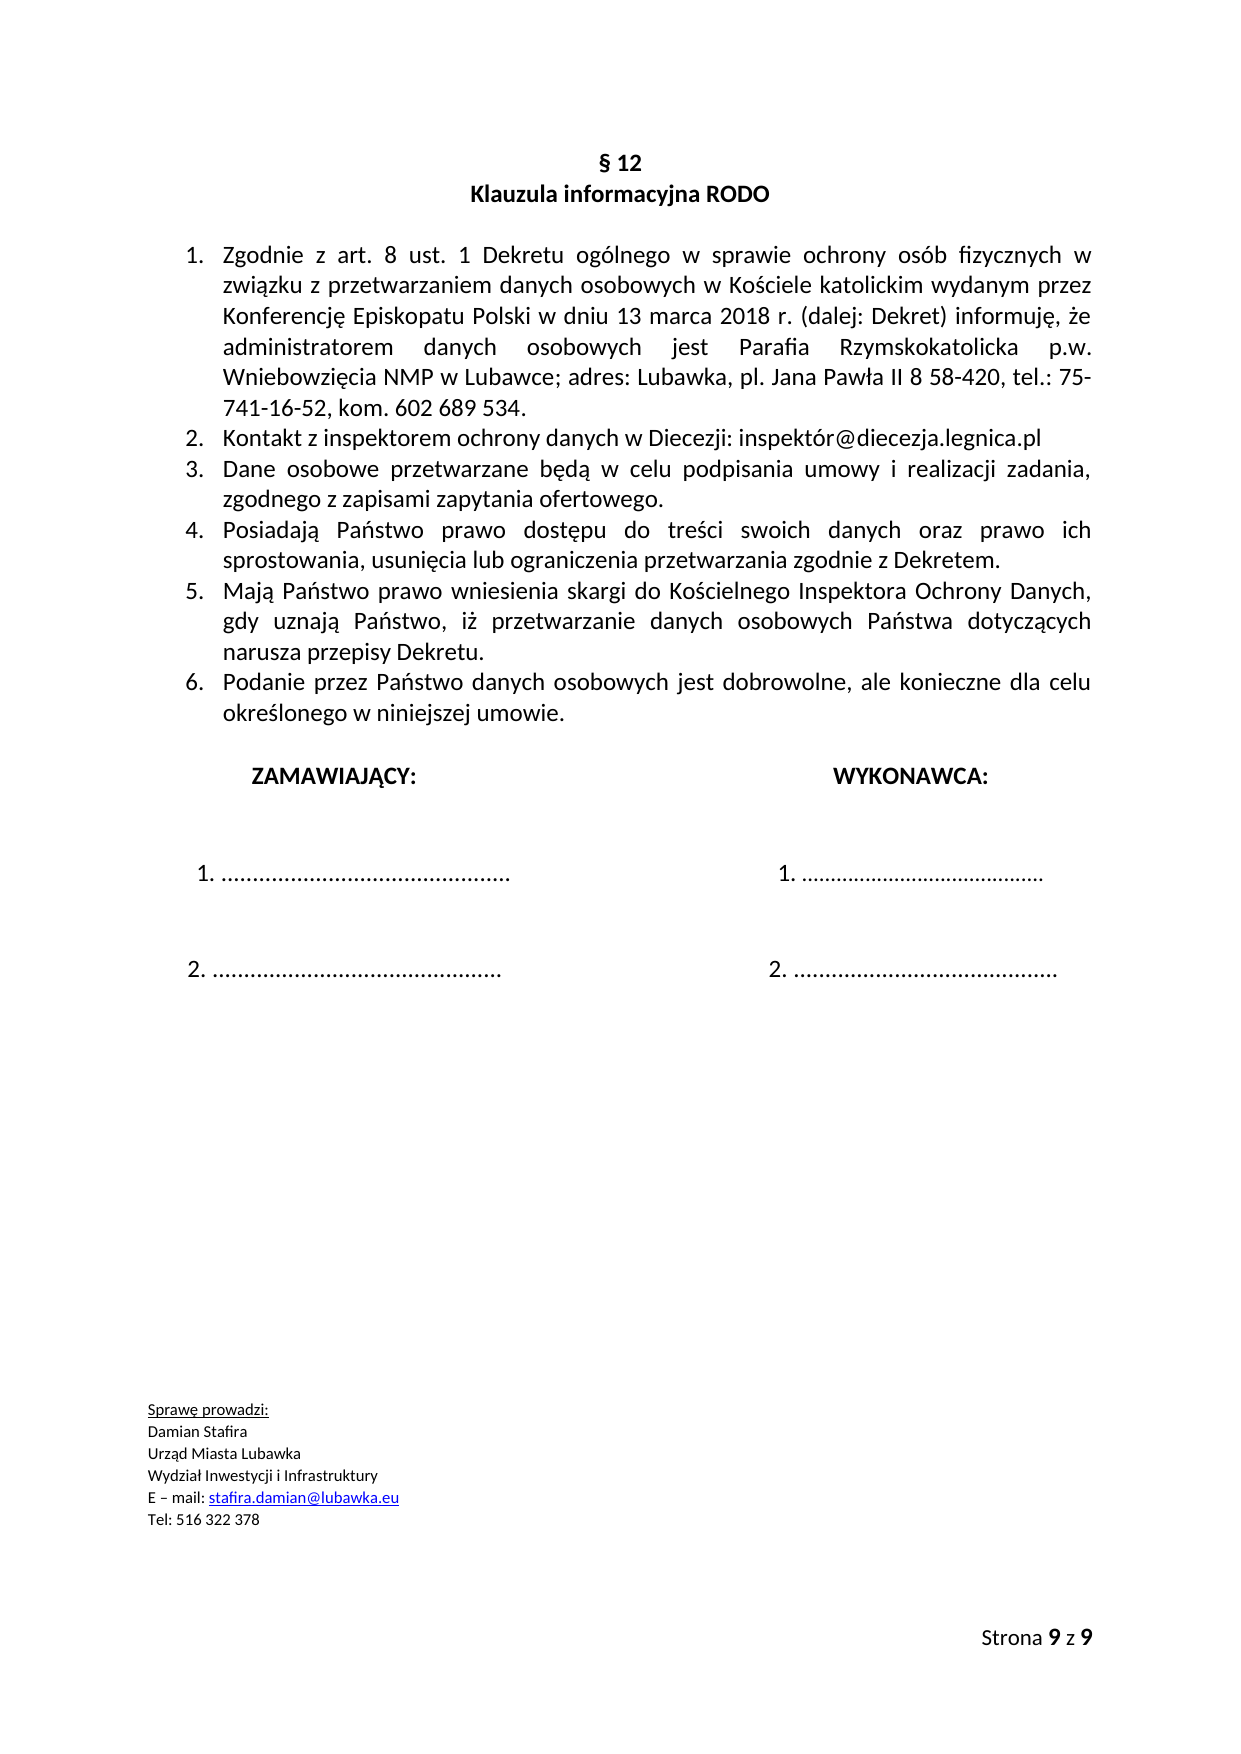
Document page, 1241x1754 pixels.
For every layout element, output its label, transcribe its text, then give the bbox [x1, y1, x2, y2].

text Urząd Miasta Lubawka [148, 1443, 1093, 1464]
text Damian Stafira [148, 1421, 1093, 1442]
text E – mail: stafira.damian@lubawka.eu [148, 1487, 1093, 1507]
list Zgodnie z art. 8 ust. 1 Dekretu ogólnego w sprawie ochrony osób fizycznych w związku z przetwarzaniem danych osobowych w Kościele katolickim wydanym przez Konferencję Episkopatu Polski w dniu 13 marca 2018 r. (dalej: Dekret) informuję, że administratorem danych osobowych jest Parafia Rzymskokatolicka p.w. Wniebowzięcia NMP w Lubawce; adres: Lubawka, pl. Jana Pawła II 8 58-420, tel.: 75-741-16-52, kom. 602 689 534. [185, 239, 1093, 422]
text Tel: 516 322 378 [148, 1509, 1093, 1529]
list Mają Państwo prawo wniesienia skargi do Kościelnego Inspektora Ochrony Danych, gdy uznają Państwo, iż przetwarzanie danych osobowych Państwa dotyczących narusza przepisy Dekretu. [185, 575, 1093, 666]
text 2. .............................................. 2. .......................................... [148, 953, 1093, 984]
list Podanie przez Państwo danych osobowych jest dobrowolne, ale konieczne dla celu określonego w niniejszej umowie. [185, 666, 1093, 727]
text § 12 [148, 148, 1093, 178]
text Wydział Inwestycji i Infrastruktury [148, 1465, 1093, 1486]
text Klauzula informacyjna RODO [148, 178, 1093, 209]
text 1. .............................................. 1. .......................................... [148, 857, 1093, 887]
text ZAMAWIAJĄCY: WYKONAWCA: [148, 760, 1093, 791]
list Posiadają Państwo prawo dostępu do treści swoich danych oraz prawo ich sprostowania, usunięcia lub ograniczenia przetwarzania zgodnie z Dekretem. [185, 514, 1093, 575]
text Sprawę prowadzi: [148, 1399, 1093, 1420]
list Dane osobowe przetwarzane będą w celu podpisania umowy i realizacji zadania, zgodnego z zapisami zapytania ofertowego. [185, 453, 1093, 514]
list Kontakt z inspektorem ochrony danych w Diecezji: inspektór@diecezja.legnica.pl [185, 422, 1093, 453]
